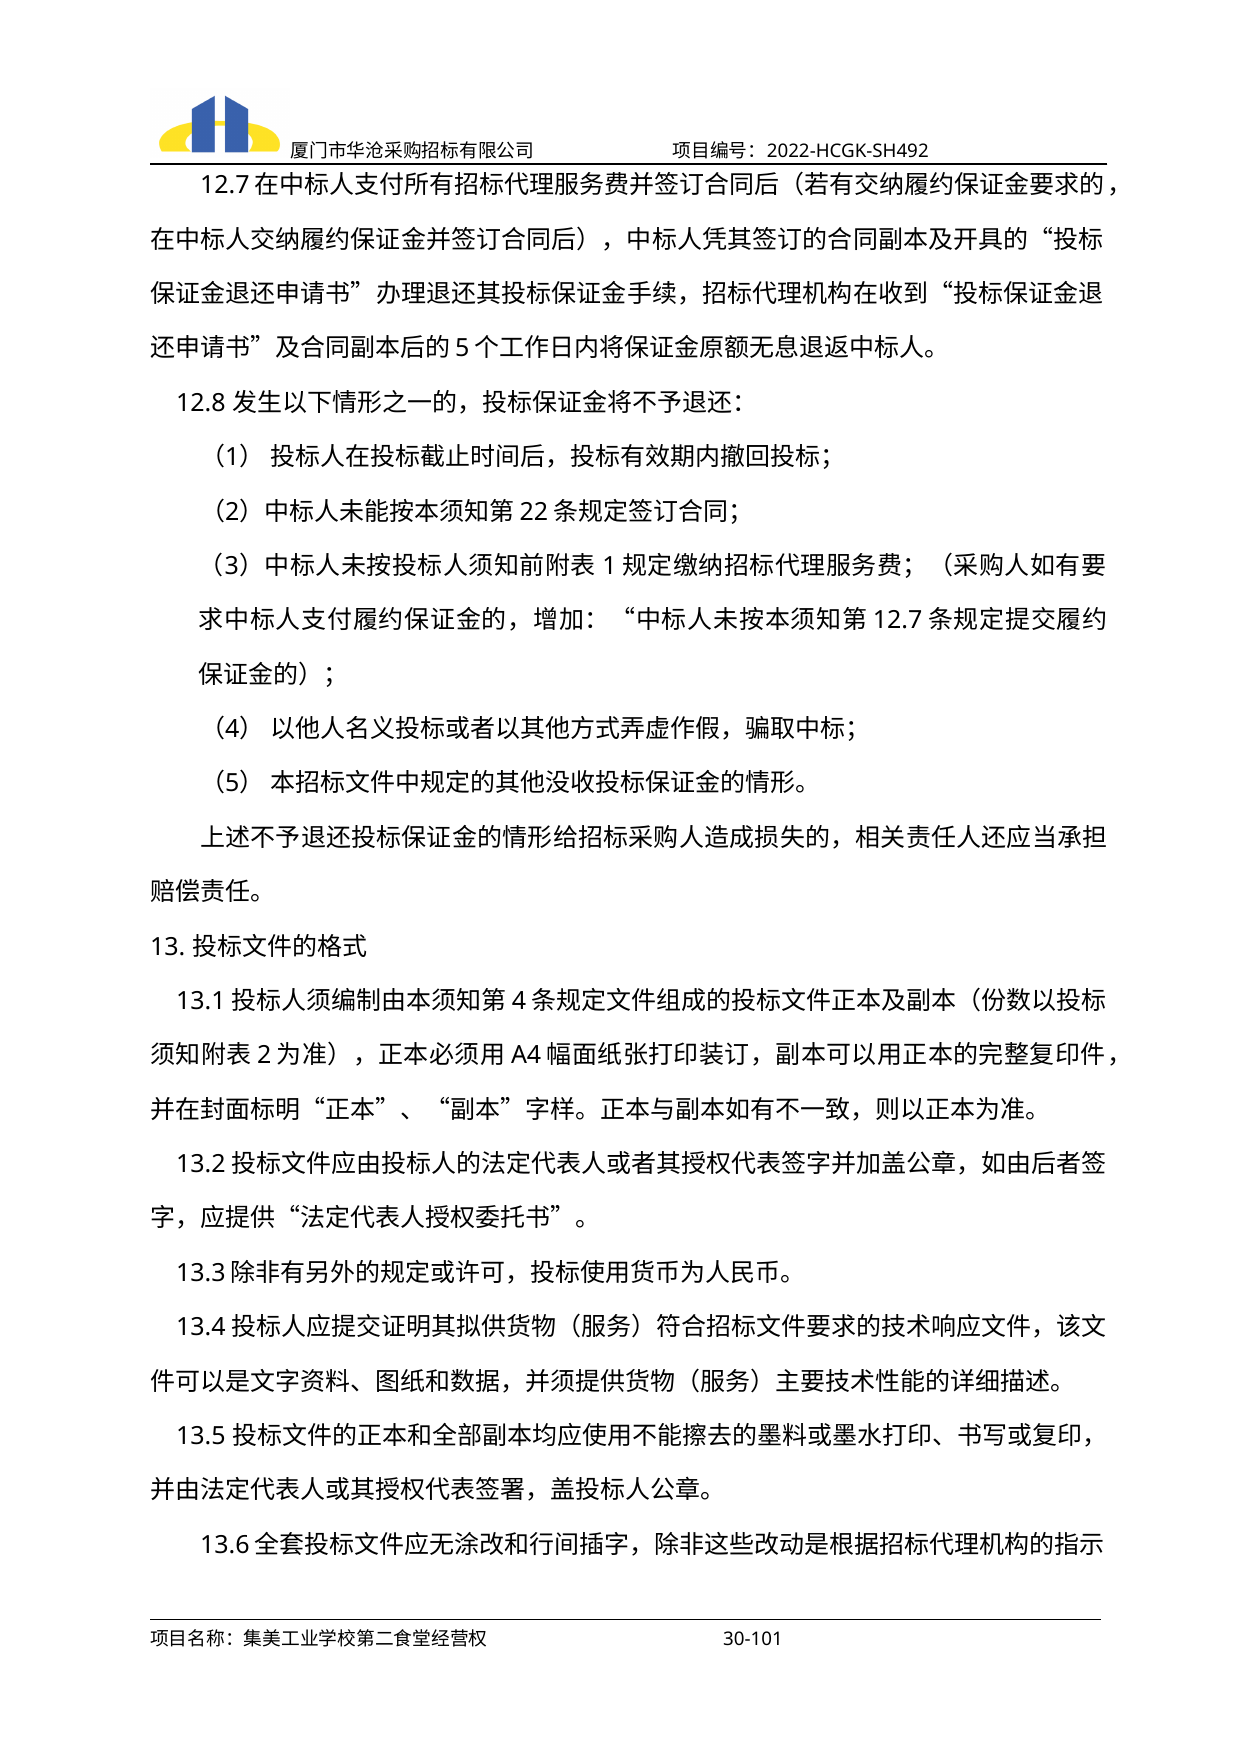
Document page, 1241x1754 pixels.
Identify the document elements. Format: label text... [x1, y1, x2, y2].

text （4） 以他人名义投标或者以其他方式弄虚作假，骗取中标； [150, 708, 1107, 745]
text 12.8 发生以下情形之一的，投标保证金将不予退还： [150, 382, 1107, 418]
text 13.5 投标文件的正本和全部副本均应使用不能擦去的墨料或墨水打印、书写或复印，并由法定代表人或其授权代表签署，盖投标人公章。 [150, 1415, 1107, 1506]
text 13.6全套投标文件应无涂改和行间插字，除非这些改动是根据招标代理机构的指示进行的，或者是为改正投标人造成的必须修改的错误而进行的。有改动时，修改处应当由法定代表人或授权代表签字证明或加盖投标人公章。 [150, 1524, 1107, 1560]
text 13.4投标人应提交证明其拟供货物（服务）符合招标文件要求的技术响应文件，该文件可以是文字资料、图纸和数据，并须提供货物（服务）主要技术性能的详细描述。 [150, 1307, 1107, 1397]
text 12.7在中标人支付所有招标代理服务费并签订合同后（若有交纳履约保证金要求的，在中标人交纳履约保证金并签订合同后），中标人凭其签订的合同副本及开具的“投标保证金退还申请书”办理退还其投标保证金手续，招标代理机构在收到“投标保证金退还申请书”及合同副本后的5个工作日内将保证金原额无息退返中标人。 [150, 165, 1107, 364]
text （5） 本招标文件中规定的其他没收投标保证金的情形。 [150, 763, 1107, 799]
text 13.1投标人须编制由本须知第4条规定文件组成的投标文件正本及副本（份数以投标须知附表2为准），正本必须用A4幅面纸张打印装订，副本可以用正本的完整复印件，并在封面标明“正本”、“副本”字样。正本与副本如有不一致，则以正本为准。 [150, 980, 1107, 1125]
text 13.3除非有另外的规定或许可，投标使用货币为人民币。 [150, 1252, 1107, 1288]
text 13. 投标文件的格式 [150, 926, 1107, 962]
picture [150, 88, 291, 158]
text （1） 投标人在投标截止时间后，投标有效期内撤回投标； [150, 437, 1107, 473]
text 13.2投标文件应由投标人的法定代表人或者其授权代表签字并加盖公章，如由后者签字，应提供“法定代表人授权委托书”。 [150, 1143, 1107, 1234]
text （3）中标人未按投标人须知前附表1规定缴纳招标代理服务费；（采购人如有要求中标人支付履约保证金的，增加：“中标人未按本须知第12.7条规定提交履约保证金的）； [199, 545, 1107, 690]
text （2）中标人未能按本须知第22条规定签订合同； [150, 491, 1107, 527]
text 上述不予退还投标保证金的情形给招标采购人造成损失的，相关责任人还应当承担赔偿责任。 [150, 817, 1107, 908]
